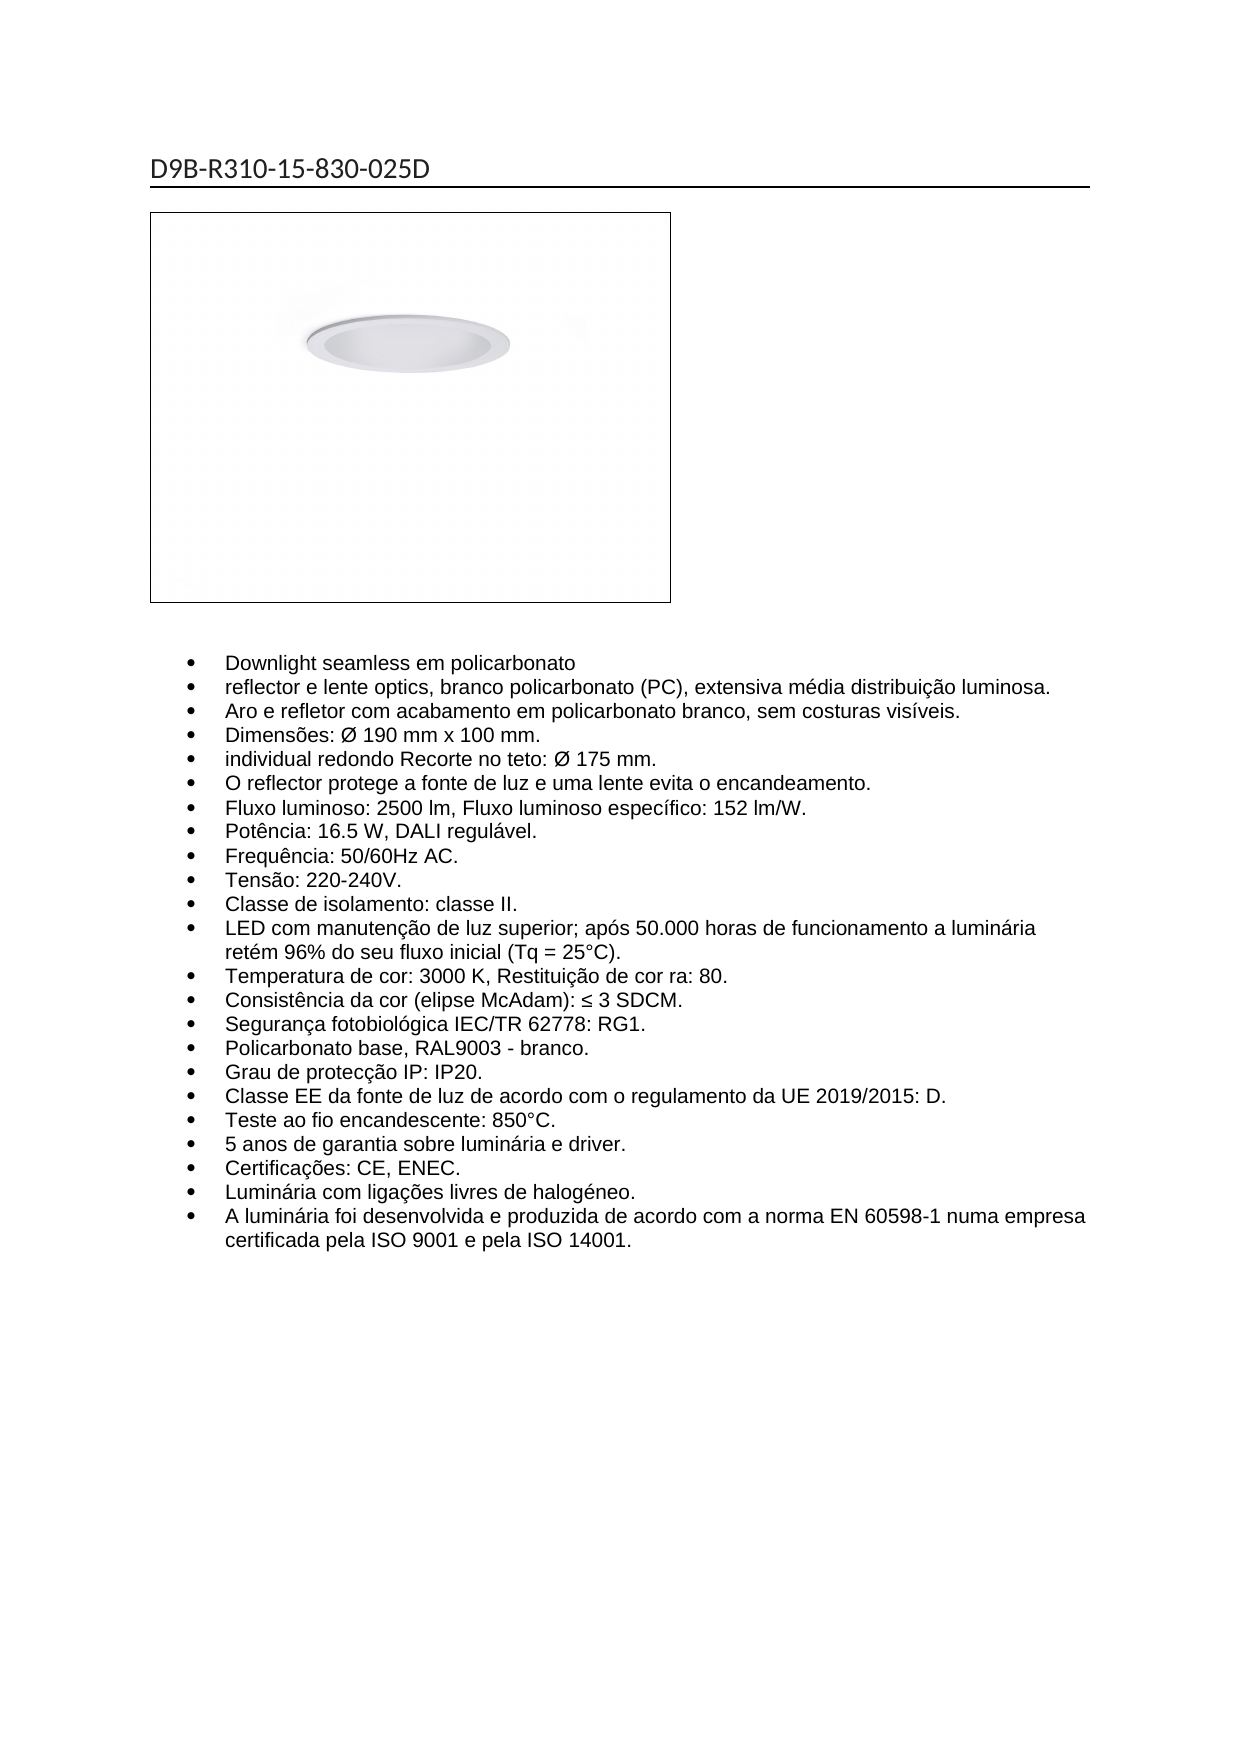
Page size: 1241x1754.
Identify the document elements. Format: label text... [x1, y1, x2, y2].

list Dimensões: Ø 190 mm x 100 mm. [187, 723, 1090, 747]
list Tensão: 220-240V. [187, 867, 1090, 892]
list A luminária foi desenvolvida e produzida de acordo com a norma EN 60598-1 numa empresa certificada pela ISO 9001 e pela ISO 14001. [187, 1204, 1090, 1252]
list Classe EE da fonte de luz de acordo com o regulamento da UE 2019/2015: D. [187, 1084, 1090, 1108]
list Teste ao fio encandescente: 850°C. [187, 1108, 1090, 1132]
list Aro e refletor com acabamento em policarbonato branco, sem costuras visíveis. [187, 699, 1090, 723]
list Consistência da cor (elipse McAdam): ≤ 3 SDCM. [187, 988, 1090, 1012]
list Downlight seamless em policarbonato [187, 651, 1090, 675]
list Segurança fotobiológica IEC/TR 62778: RG1. [187, 1012, 1090, 1036]
list Fluxo luminoso: 2500 lm, Fluxo luminoso específico: 152 lm/W. [187, 795, 1090, 819]
list Certificações: CE, ENEC. [187, 1156, 1090, 1180]
picture [151, 213, 670, 602]
list Luminária com ligações livres de halogéneo. [187, 1180, 1090, 1204]
list Frequência: 50/60Hz AC. [187, 843, 1090, 867]
list reflector e lente optics, branco policarbonato (PC), extensiva média distribuição luminosa. [187, 675, 1090, 699]
list Temperatura de cor: 3000 K, Restituição de cor ra: 80. [187, 964, 1090, 988]
list Grau de protecção IP: IP20. [187, 1060, 1090, 1084]
list LED com manutenção de luz superior; após 50.000 horas de funcionamento a luminária retém 96% do seu fluxo inicial (Tq = 25°C). [187, 916, 1090, 964]
list Classe de isolamento: classe II. [187, 892, 1090, 916]
list Potência: 16.5 W, DALI regulável. [187, 819, 1090, 843]
list O reflector protege a fonte de luz e uma lente evita o encandeamento. [187, 771, 1090, 795]
list individual redondo Recorte no teto: Ø 175 mm. [187, 747, 1090, 771]
text D9B-R310-15-830-025D [150, 150, 1090, 186]
list 5 anos de garantia sobre luminária e driver. [187, 1132, 1090, 1156]
list Policarbonato base, RAL9003 - branco. [187, 1036, 1090, 1060]
